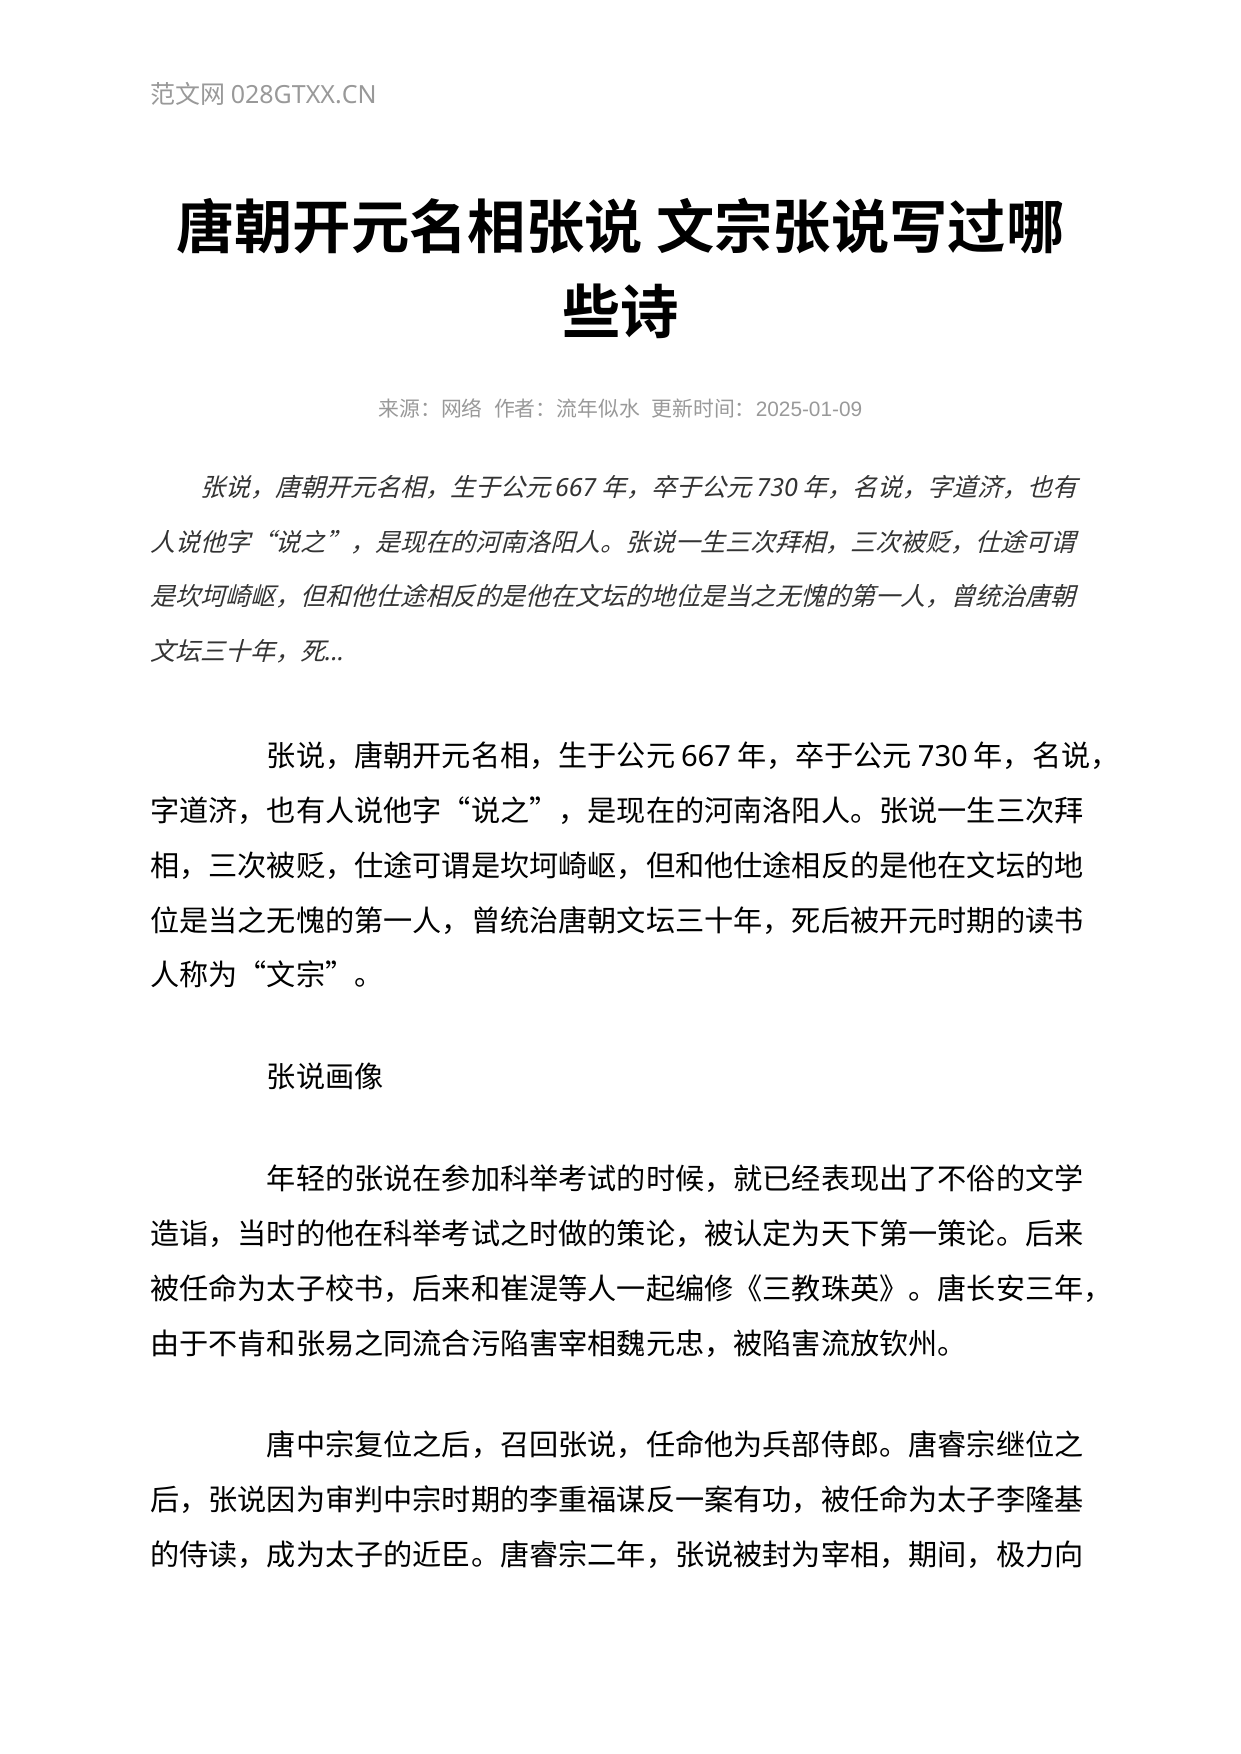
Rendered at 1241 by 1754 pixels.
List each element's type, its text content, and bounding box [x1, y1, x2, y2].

text 来源：网络 作者：流年似水 更新时间：2025-01-09 [150, 397, 1090, 421]
text 张说画像 [150, 1054, 1090, 1096]
text 张说，唐朝开元名相，生于公元667年，卒于公元730年，名说，字道济，也有人说他字“说之”，是现在的河南洛阳人。张说一生三次拜相，三次被贬，仕途可谓是坎坷崎岖，但和他仕途相反的是他在文坛的地位是当之无愧的第一人，曾统治唐朝文坛三十年，死... [150, 468, 1090, 667]
text 张说，唐朝开元名相，生于公元667年，卒于公元730年，名说，字道济，也有人说他字“说之”，是现在的河南洛阳人。张说一生三次拜相，三次被贬，仕途可谓是坎坷崎岖，但和他仕途相反的是他在文坛的地位是当之无愧的第一人，曾统治唐朝文坛三十年，死后被开元时期的读书人称为“文宗”。 [150, 732, 1090, 994]
text 年轻的张说在参加科举考试的时候，就已经表现出了不俗的文学造诣，当时的他在科举考试之时做的策论，被认定为天下第一策论。后来被任命为太子校书，后来和崔湜等人一起编修《三教珠英》。唐长安三年，由于不肯和张易之同流合污陷害宰相魏元忠，被陷害流放钦州。 [150, 1156, 1090, 1362]
subtitle 唐朝开元名相张说 文宗张说写过哪些诗 [150, 181, 1090, 350]
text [150, 1422, 1090, 1574]
